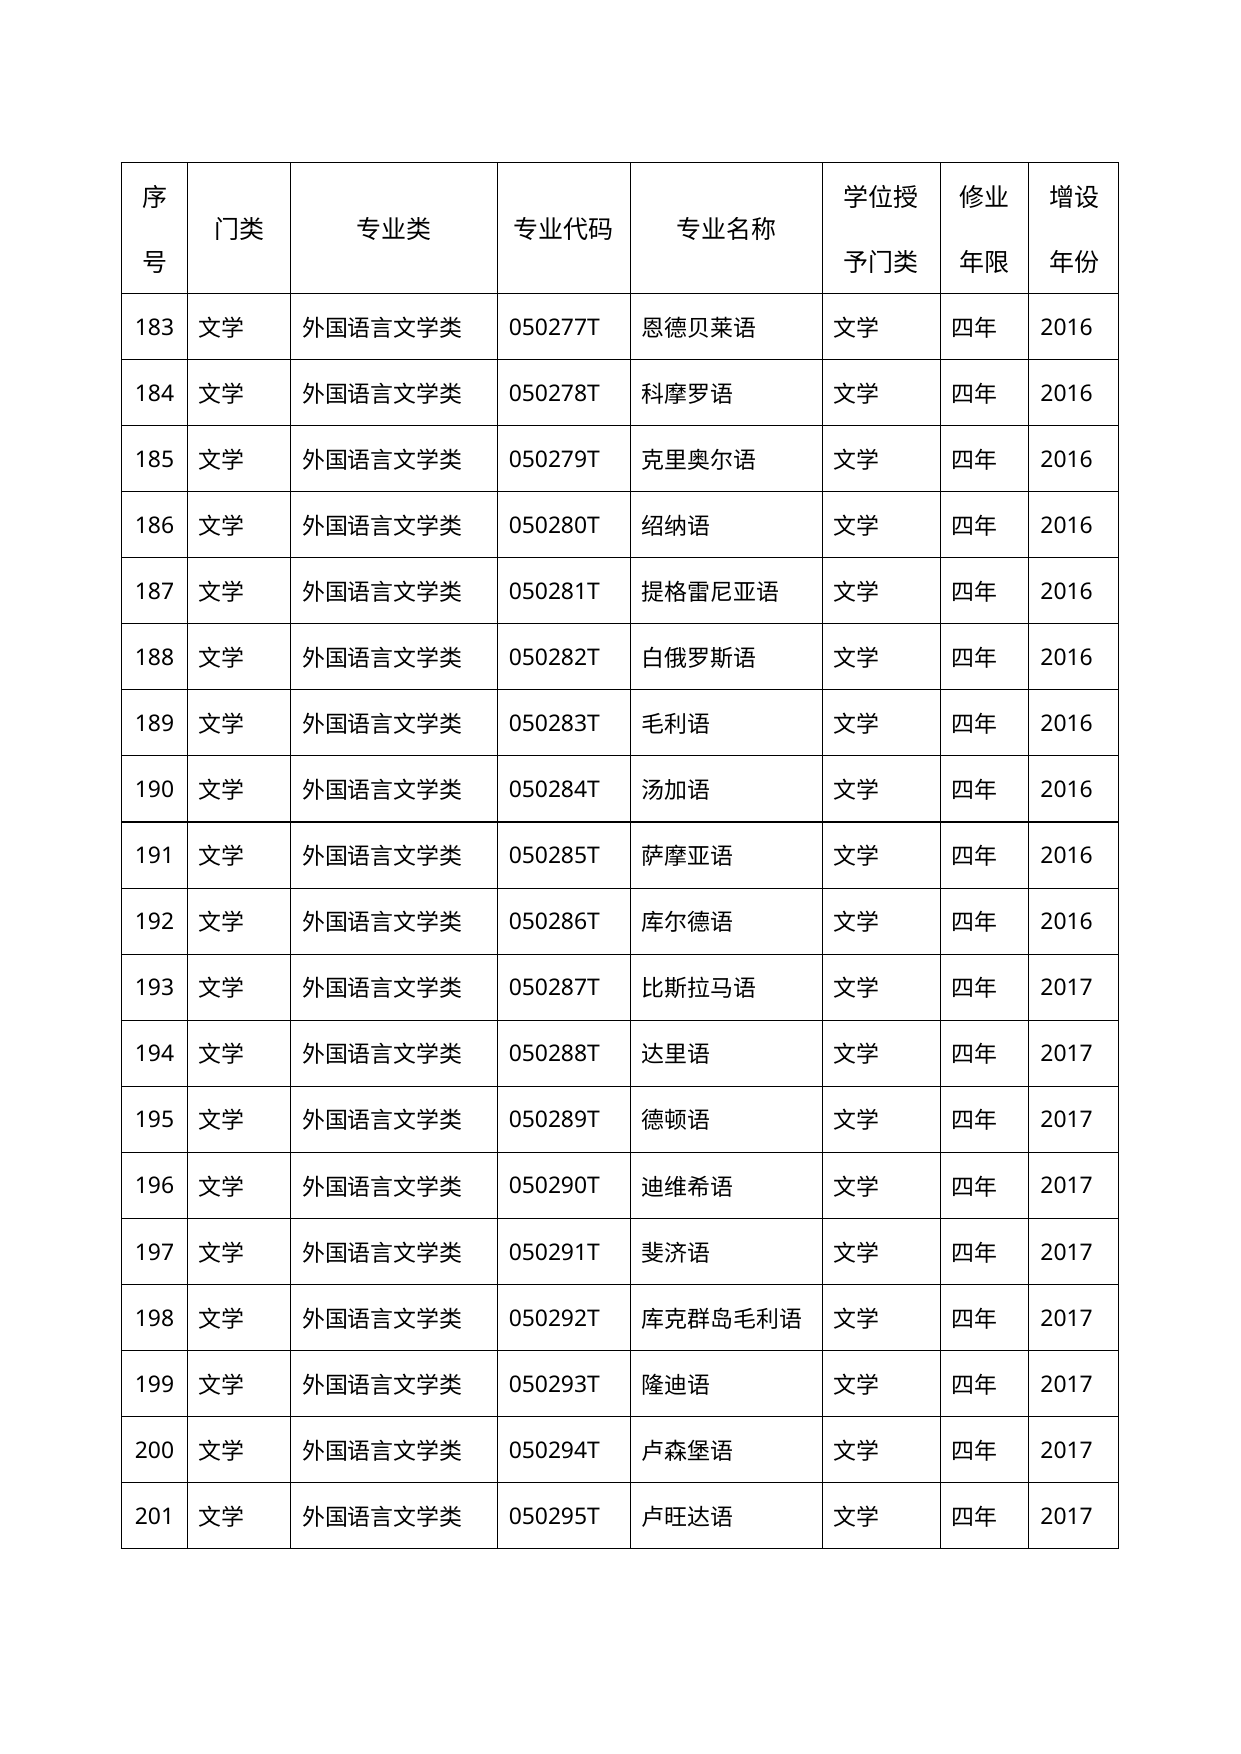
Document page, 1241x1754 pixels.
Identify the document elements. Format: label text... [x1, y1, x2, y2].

table_cell 达里语 [631, 1021, 822, 1086]
table_cell 050295T [498, 1483, 630, 1548]
table_cell 文学 [188, 1021, 290, 1086]
table_cell 2017 [1029, 1219, 1118, 1284]
table_cell 外国语言文学类 [291, 756, 497, 821]
table_cell 比斯拉马语 [631, 955, 822, 1019]
table_cell 文学 [188, 756, 290, 821]
table_cell 2016 [1029, 426, 1118, 491]
table_cell 196 [122, 1153, 187, 1218]
table_cell 184 [122, 360, 187, 425]
table_cell 文学 [188, 1285, 290, 1350]
table_cell 文学 [823, 1219, 940, 1284]
table_cell 186 [122, 492, 187, 557]
table_cell 文学 [188, 624, 290, 689]
table_cell 四年 [941, 823, 1028, 887]
table_cell 文学 [823, 360, 940, 425]
table_cell 外国语言文学类 [291, 426, 497, 491]
table_cell 文学 [823, 1153, 940, 1218]
table_cell 文学 [823, 1483, 940, 1548]
table_cell 四年 [941, 294, 1028, 359]
table_cell 050285T [498, 823, 630, 887]
table_cell 文学 [188, 1087, 290, 1152]
table_cell 文学 [188, 1351, 290, 1416]
table_cell 外国语言文学类 [291, 1087, 497, 1152]
table_cell 克里奥尔语 [631, 426, 822, 491]
table_cell 四年 [941, 889, 1028, 953]
table_cell 斐济语 [631, 1219, 822, 1284]
table_cell 科摩罗语 [631, 360, 822, 425]
table_cell 2017 [1029, 955, 1118, 1019]
table_cell 迪维希语 [631, 1153, 822, 1218]
table_cell 外国语言文学类 [291, 558, 497, 623]
table_cell 四年 [941, 426, 1028, 491]
table_cell 2016 [1029, 360, 1118, 425]
table_cell 四年 [941, 1153, 1028, 1218]
table_cell 文学 [823, 1351, 940, 1416]
table_cell 文学 [188, 690, 290, 755]
table_cell 外国语言文学类 [291, 624, 497, 689]
table_cell 文学 [188, 360, 290, 425]
table_cell 四年 [941, 558, 1028, 623]
table_cell 文学 [188, 492, 290, 557]
table_header 增设年份 [1029, 163, 1118, 293]
table_cell 2016 [1029, 624, 1118, 689]
table_cell 外国语言文学类 [291, 690, 497, 755]
table_cell 四年 [941, 955, 1028, 1019]
table_cell 2017 [1029, 1285, 1118, 1350]
table_cell 2016 [1029, 889, 1118, 953]
table_cell 文学 [188, 823, 290, 887]
table_cell 文学 [823, 823, 940, 887]
table_cell 外国语言文学类 [291, 1153, 497, 1218]
table_cell 汤加语 [631, 756, 822, 821]
table_cell 050282T [498, 624, 630, 689]
table_cell 2016 [1029, 756, 1118, 821]
table_cell 2016 [1029, 558, 1118, 623]
table_header 专业类 [291, 163, 497, 293]
table_cell 050287T [498, 955, 630, 1019]
table_cell 190 [122, 756, 187, 821]
table_cell 2016 [1029, 823, 1118, 887]
table_cell 外国语言文学类 [291, 1351, 497, 1416]
table_cell 外国语言文学类 [291, 294, 497, 359]
table_cell 外国语言文学类 [291, 1219, 497, 1284]
table_header 专业名称 [631, 163, 822, 293]
table_cell 外国语言文学类 [291, 889, 497, 953]
table_cell 文学 [188, 294, 290, 359]
table_header 专业代码 [498, 163, 630, 293]
table_cell 文学 [823, 624, 940, 689]
table_cell 文学 [188, 955, 290, 1019]
table_cell 文学 [188, 889, 290, 953]
table_cell 文学 [823, 1285, 940, 1350]
table_cell 050278T [498, 360, 630, 425]
table_cell 197 [122, 1219, 187, 1284]
table_cell 四年 [941, 690, 1028, 755]
table_cell 库尔德语 [631, 889, 822, 953]
table_cell 050290T [498, 1153, 630, 1218]
table_cell 195 [122, 1087, 187, 1152]
table_cell 文学 [188, 558, 290, 623]
table_cell 四年 [941, 1351, 1028, 1416]
table_cell 050281T [498, 558, 630, 623]
table_cell 文学 [823, 1087, 940, 1152]
table_cell 050283T [498, 690, 630, 755]
table_cell 050279T [498, 426, 630, 491]
table_cell 文学 [823, 426, 940, 491]
table_cell 050277T [498, 294, 630, 359]
table_cell 卢旺达语 [631, 1483, 822, 1548]
table_cell 050288T [498, 1021, 630, 1086]
table_cell 外国语言文学类 [291, 1483, 497, 1548]
table_cell 文学 [823, 955, 940, 1019]
table_cell 绍纳语 [631, 492, 822, 557]
table_cell 185 [122, 426, 187, 491]
table_cell 193 [122, 955, 187, 1019]
table_cell 文学 [188, 1153, 290, 1218]
table_cell 2017 [1029, 1021, 1118, 1086]
table_cell 192 [122, 889, 187, 953]
table_cell 194 [122, 1021, 187, 1086]
table_cell 050280T [498, 492, 630, 557]
table_cell 189 [122, 690, 187, 755]
table_cell 文学 [823, 492, 940, 557]
table_cell 2017 [1029, 1417, 1118, 1482]
table_cell 恩德贝莱语 [631, 294, 822, 359]
table_cell 白俄罗斯语 [631, 624, 822, 689]
table_cell 2017 [1029, 1087, 1118, 1152]
table_cell 2016 [1029, 294, 1118, 359]
table_cell 萨摩亚语 [631, 823, 822, 887]
table_cell 外国语言文学类 [291, 823, 497, 887]
table_header 门类 [188, 163, 290, 293]
table_cell 外国语言文学类 [291, 492, 497, 557]
table_cell 外国语言文学类 [291, 955, 497, 1019]
table_cell 卢森堡语 [631, 1417, 822, 1482]
table_cell 183 [122, 294, 187, 359]
table_cell 提格雷尼亚语 [631, 558, 822, 623]
table_cell 四年 [941, 1417, 1028, 1482]
table_cell 2016 [1029, 690, 1118, 755]
table_cell 191 [122, 823, 187, 887]
table_cell 198 [122, 1285, 187, 1350]
table_cell 050291T [498, 1219, 630, 1284]
table_cell 库克群岛毛利语 [631, 1285, 822, 1350]
table_cell 四年 [941, 492, 1028, 557]
table_cell 文学 [188, 1219, 290, 1284]
table_cell 050294T [498, 1417, 630, 1482]
table_cell 文学 [823, 1417, 940, 1482]
table_cell 文学 [823, 294, 940, 359]
table_header 修业年限 [941, 163, 1028, 293]
table_cell 050284T [498, 756, 630, 821]
table_cell 外国语言文学类 [291, 1021, 497, 1086]
table_cell 四年 [941, 1087, 1028, 1152]
table_header 序号 [122, 163, 187, 293]
table_cell 文学 [823, 889, 940, 953]
table_cell 文学 [188, 426, 290, 491]
table_cell 文学 [823, 756, 940, 821]
table_cell 2017 [1029, 1483, 1118, 1548]
table_cell 毛利语 [631, 690, 822, 755]
table_cell 四年 [941, 756, 1028, 821]
table_cell 2017 [1029, 1153, 1118, 1218]
table_cell 200 [122, 1417, 187, 1482]
table_cell 文学 [188, 1483, 290, 1548]
table_cell 050293T [498, 1351, 630, 1416]
table_cell 外国语言文学类 [291, 1285, 497, 1350]
table_cell 2016 [1029, 492, 1118, 557]
table_cell 四年 [941, 624, 1028, 689]
table_header 学位授予门类 [823, 163, 940, 293]
table_cell 四年 [941, 360, 1028, 425]
table_cell 四年 [941, 1483, 1028, 1548]
table_cell 外国语言文学类 [291, 360, 497, 425]
table_cell 德顿语 [631, 1087, 822, 1152]
table_cell 188 [122, 624, 187, 689]
table_cell 文学 [823, 1021, 940, 1086]
table_cell 外国语言文学类 [291, 1417, 497, 1482]
table_cell 050286T [498, 889, 630, 953]
table_cell 文学 [823, 558, 940, 623]
table_cell 四年 [941, 1219, 1028, 1284]
table_cell 2017 [1029, 1351, 1118, 1416]
table_cell 199 [122, 1351, 187, 1416]
table_cell 文学 [823, 690, 940, 755]
table_cell 050292T [498, 1285, 630, 1350]
table_cell 201 [122, 1483, 187, 1548]
table_cell 050289T [498, 1087, 630, 1152]
table_cell 四年 [941, 1021, 1028, 1086]
table_cell 187 [122, 558, 187, 623]
table_cell 文学 [188, 1417, 290, 1482]
table_cell 隆迪语 [631, 1351, 822, 1416]
table_cell 四年 [941, 1285, 1028, 1350]
